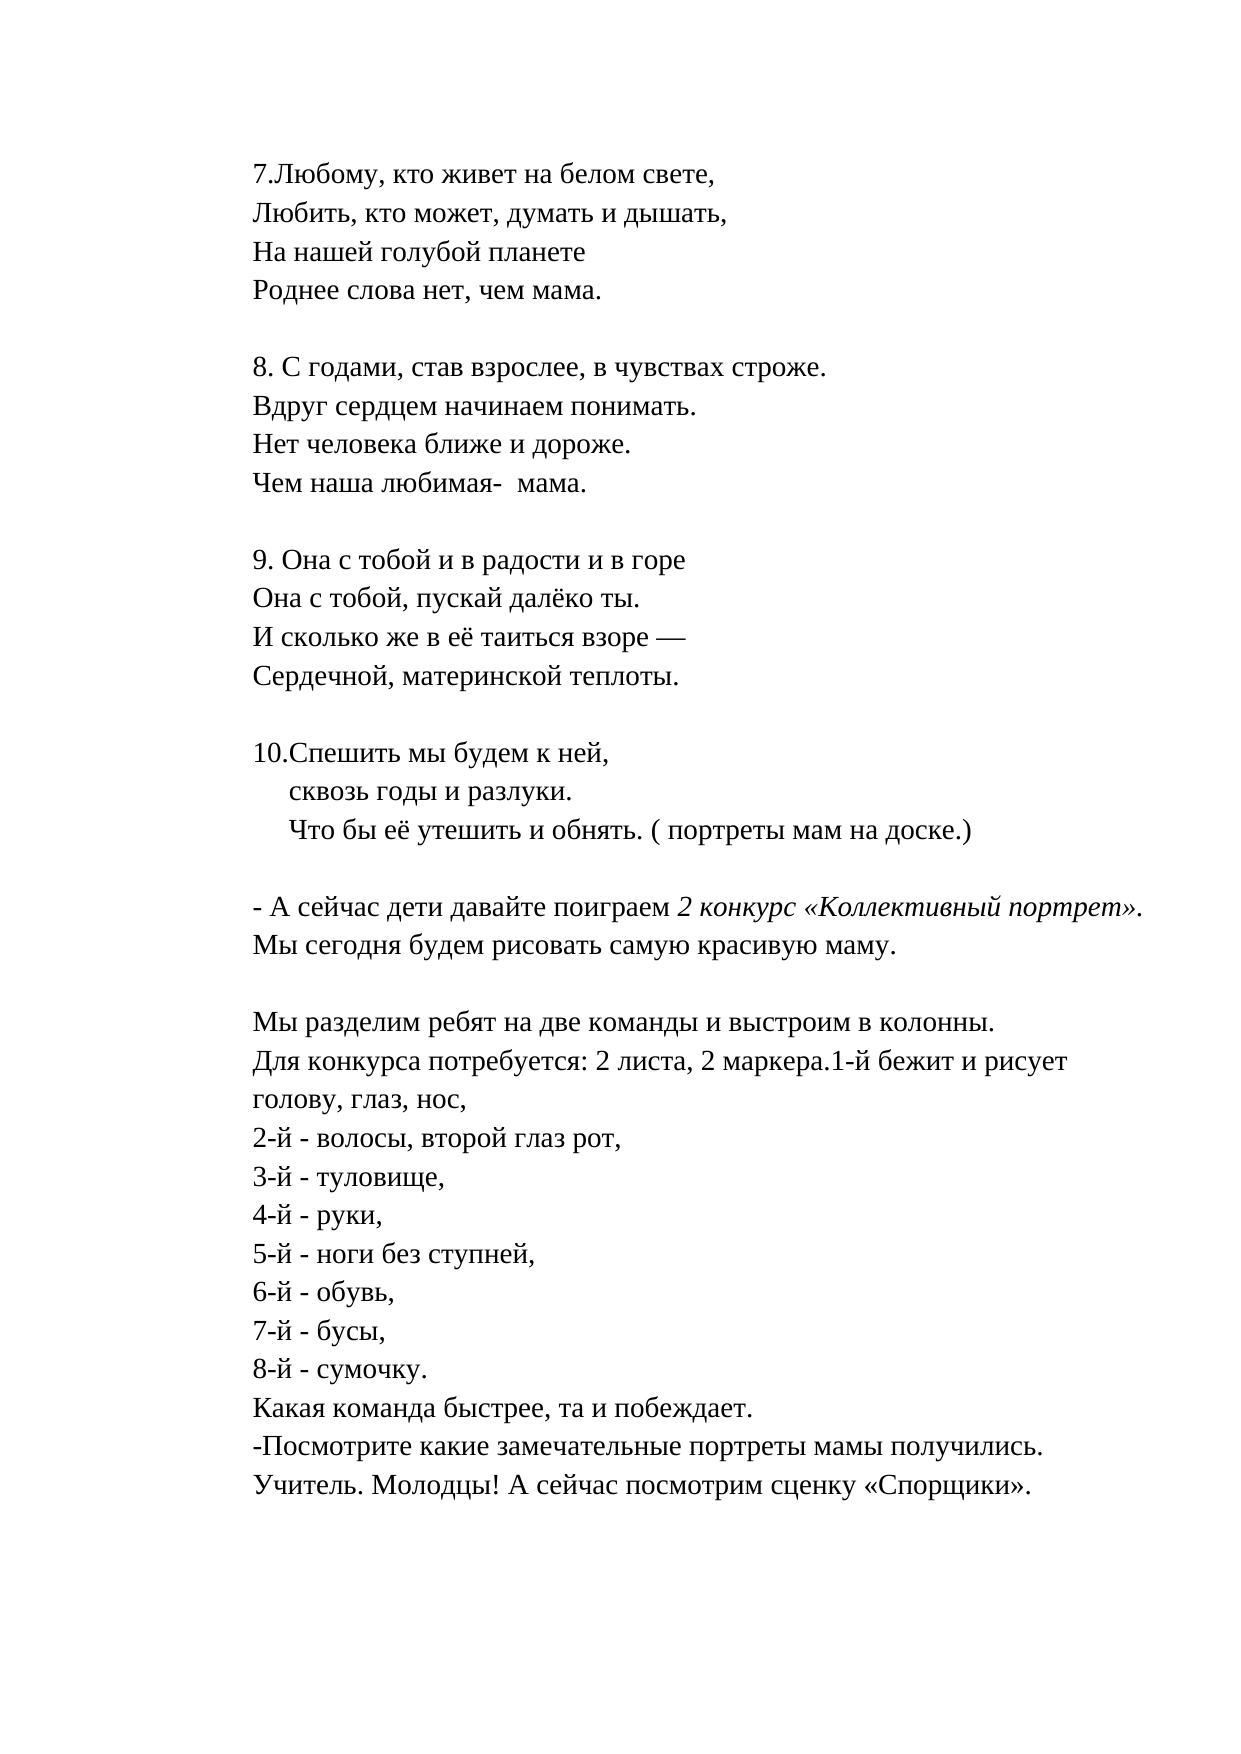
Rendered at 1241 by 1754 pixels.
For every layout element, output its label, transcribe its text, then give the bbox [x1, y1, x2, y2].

list сквозь годы и разлуки. Что бы её утешить и обнять. ( портреты мам на доске.) - А сейчас дети давайте поиграем 2 конкурс «Коллективный портрет». Мы сегодня будем рисовать самую красивую маму. Мы разделим ребят на две команды и выстроим в колонны. Для конкурса потребуется: 2 листа, 2 маркера.1-й бежит и рисует голову, глаз, нос, 2-й - волосы, второй глаз рот, 3-й - туловище, 4-й - руки, 5-й - ноги без ступней, 6-й - обувь, 7-й - бусы, 8-й - сумочку. Какая команда быстрее, та и побеждает. -Посмотрите какие замечательные портреты мамы получились. Учитель. Молодцы! А сейчас посмотрим сценку «Спорщики». [252, 773, 1152, 1571]
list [215, 118, 1152, 768]
